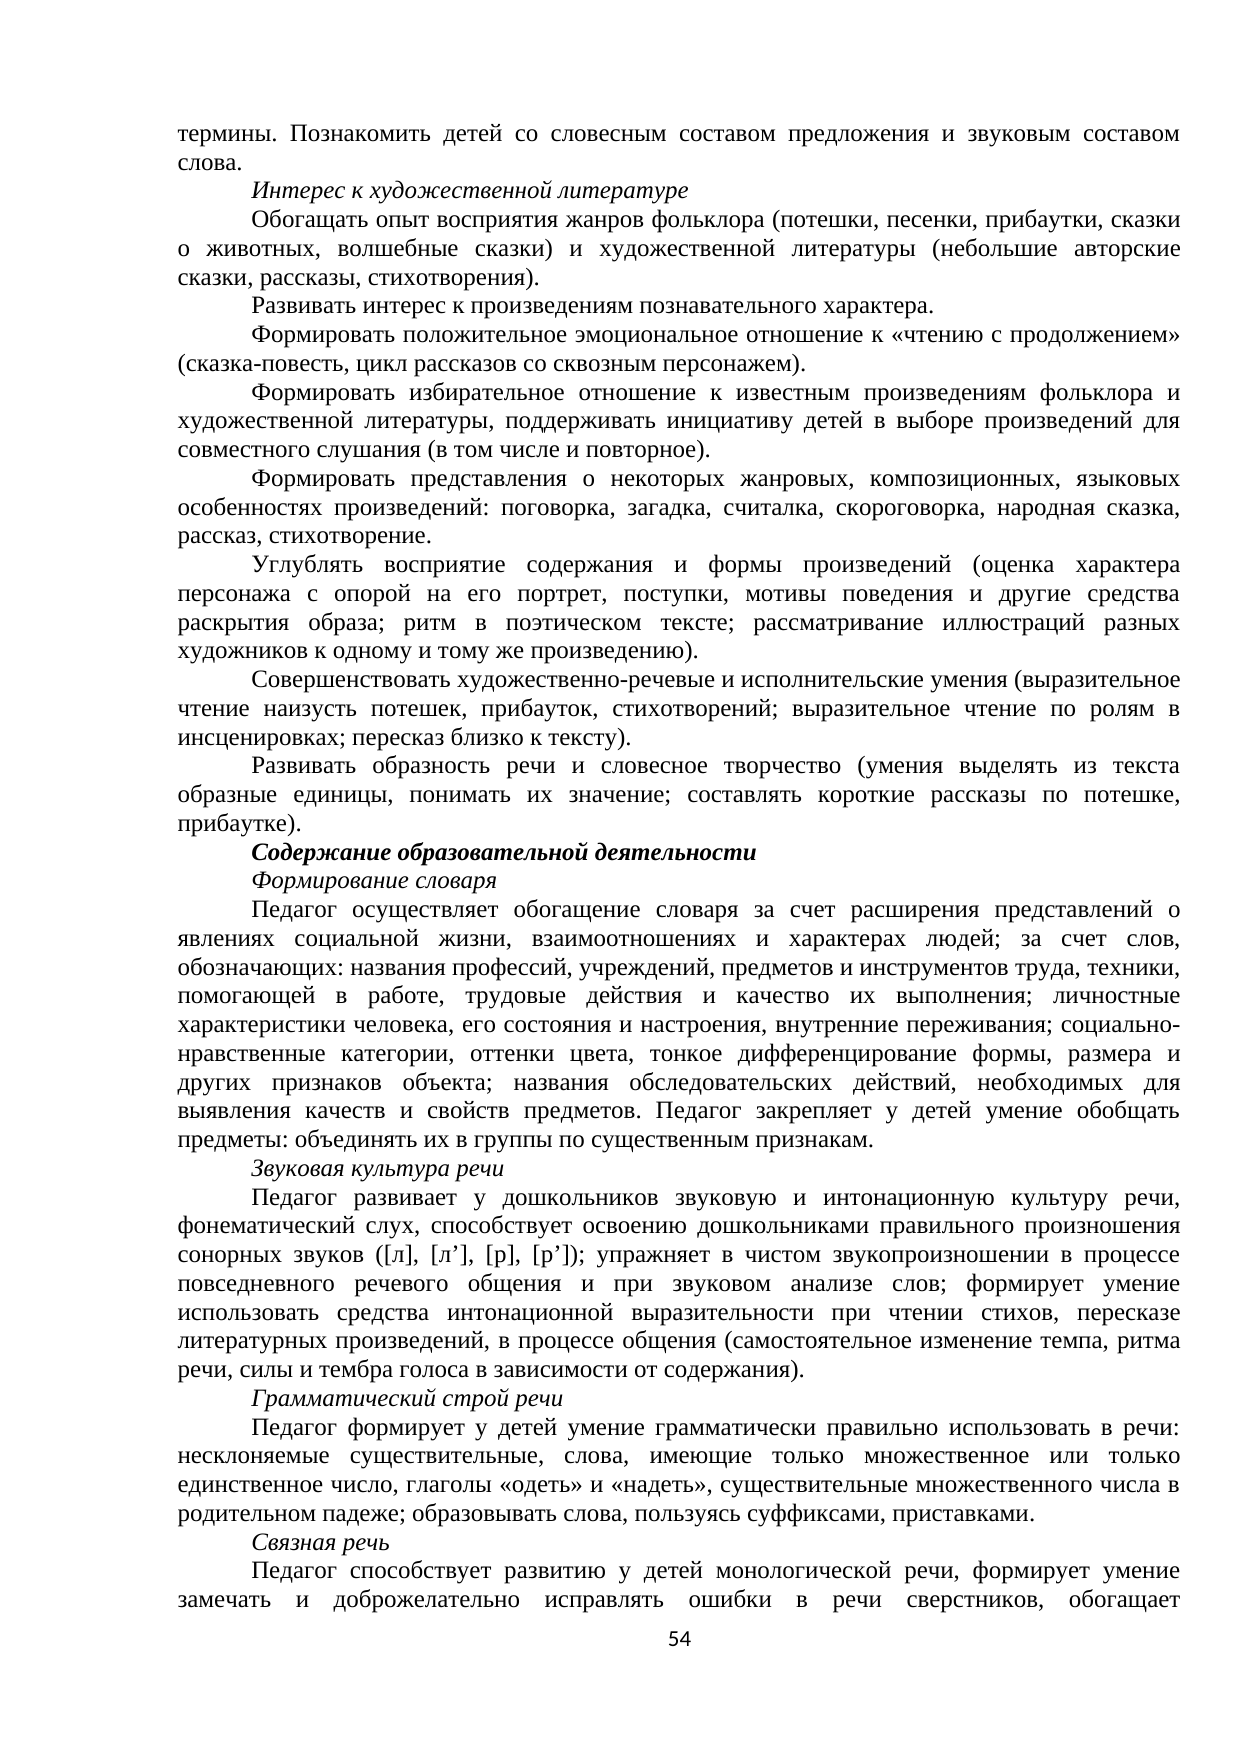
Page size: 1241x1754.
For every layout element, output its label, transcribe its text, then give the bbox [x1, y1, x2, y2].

text Обогащать опыт восприятия жанров фольклора (потешки, песенки, прибаутки, сказки о животных, волшебные сказки) и художественной литературы (небольшие авторские сказки, рассказы, стихотворения). [177, 204, 1181, 291]
text Формировать избирательное отношение к известным произведениям фольклора и художественной литературы, поддерживать инициативу детей в выборе произведений для совместного слушания (в том числе и повторное). [177, 377, 1181, 463]
text Педагог формирует у детей умение грамматически правильно использовать в речи: несклоняемые существительные, слова, имеющие только множественное или только единственное число, глаголы «одеть» и «надеть», существительные множественного числа в родительном падеже; образовывать слова, пользуясь суффиксами, приставками. [177, 1412, 1181, 1527]
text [177, 118, 1181, 176]
text Углублять восприятие содержания и формы произведений (оценка характера персонажа с опорой на его портрет, поступки, мотивы поведения и другие средства раскрытия образа; ритм в поэтическом тексте; рассматривание иллюстраций разных художников к одному и тому же произведению). [177, 549, 1181, 664]
text Формировать положительное эмоциональное отношение к «чтению с продолжением» (сказка-повесть, цикл рассказов со сквозным персонажем). [177, 319, 1181, 377]
text Педагог развивает у дошкольников звуковую и интонационную культуру речи, фонематический слух, способствует освоению дошкольниками правильного произношения сонорных звуков ([л], [л’], [р], [р’]); упражняет в чистом звукопроизношении в процессе повседневного речевого общения и при звуковом анализе слов; формирует умение использовать средства интонационной выразительности при чтении стихов, пересказе литературных произведений, в процессе общения (самостоятельное изменение темпа, ритма речи, силы и тембра голоса в зависимости от содержания). [177, 1182, 1181, 1383]
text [177, 1556, 1181, 1613]
text Грамматический строй речи [177, 1383, 1181, 1412]
text Развивать образность речи и словесное творчество (умения выделять из текста образные единицы, понимать их значение; составлять короткие рассказы по потешке, прибаутке). [177, 751, 1181, 837]
text Формировать представления о некоторых жанровых, композиционных, языковых особенностях произведений: поговорка, загадка, считалка, скороговорка, народная сказка, рассказ, стихотворение. [177, 463, 1181, 549]
text Содержание образовательной деятельности [177, 837, 1181, 866]
text Звуковая культура речи [177, 1153, 1181, 1182]
text Педагог осуществляет обогащение словаря за счет расширения представлений о явлениях социальной жизни, взаимоотношениях и характерах людей; за счет слов, обозначающих: названия профессий, учреждений, предметов и инструментов труда, техники, помогающей в работе, трудовые действия и качество их выполнения; личностные характеристики человека, его состояния и настроения, внутренние переживания; социально-нравственные категории, оттенки цвета, тонкое дифференцирование формы, размера и других признаков объекта; названия обследовательских действий, необходимых для выявления качеств и свойств предметов. Педагог закрепляет у детей умение обобщать предметы: объединять их в группы по существенным признакам. [177, 894, 1181, 1153]
text Интерес к художественной литературе [177, 176, 1181, 204]
text Развивать интерес к произведениям познавательного характера. [177, 291, 1181, 319]
text Формирование словаря [177, 866, 1181, 894]
text Совершенствовать художественно-речевые и исполнительские умения (выразительное чтение наизусть потешек, прибауток, стихотворений; выразительное чтение по ролям в инсценировках; пересказ близко к тексту). [177, 664, 1181, 751]
text Связная речь [177, 1527, 1181, 1556]
